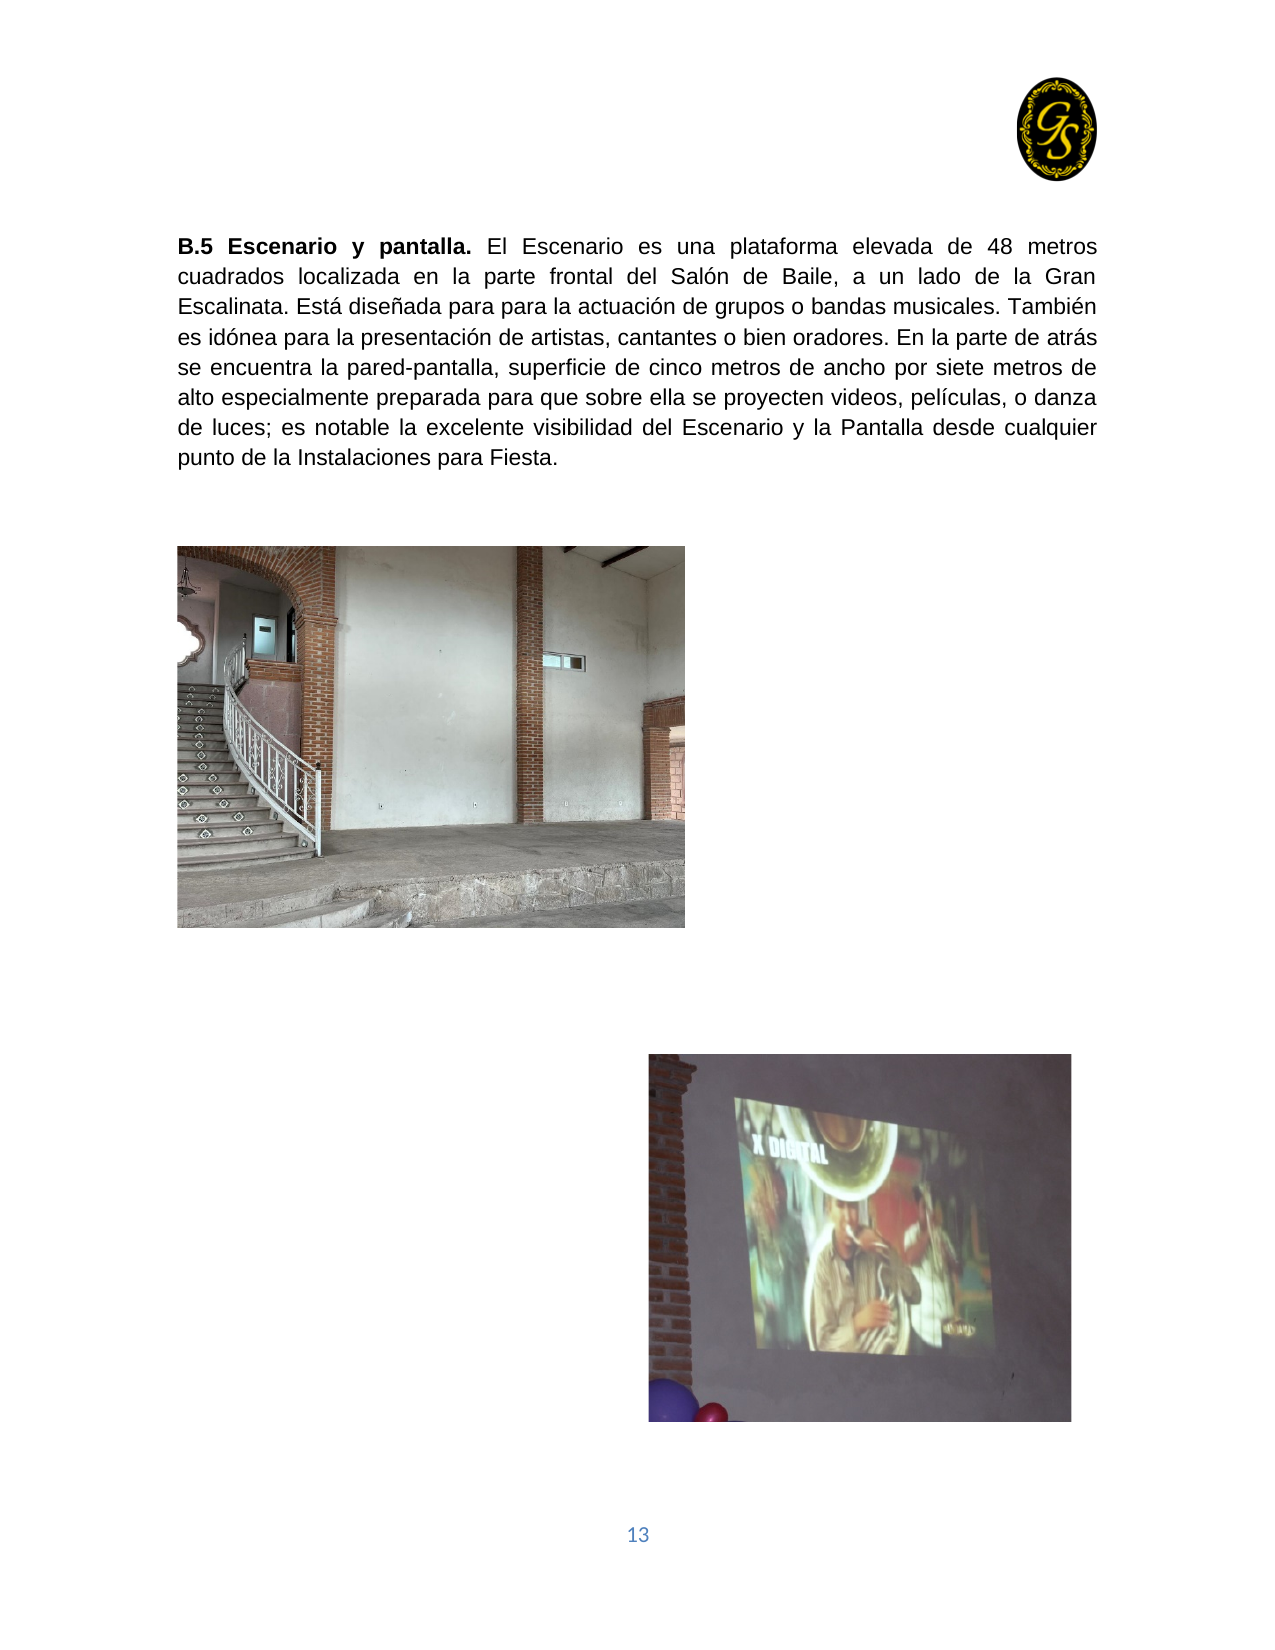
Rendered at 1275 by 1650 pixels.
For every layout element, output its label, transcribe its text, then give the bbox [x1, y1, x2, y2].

picture [1016, 73, 1098, 182]
text B.5 Escenario y pantalla. El Escenario es una plataforma elevada de 48 metros cuadrados localizada en la parte frontal del Salón de Baile, a un lado de la Gran Escalinata. Está diseñada para para la actuación de grupos o bandas musicales. También es idónea para la presentación de artistas, cantantes o bien oradores. En la parte de atrás se encuentra la pared-pantalla, superficie de cinco metros de ancho por siete metros de alto especialmente preparada para que sobre ella se proyecten videos, películas, o danza de luces; es notable la excelente visibilidad del Escenario y la Pantalla desde cualquier punto de la Instalaciones para Fiesta. [177, 233, 1098, 471]
picture [177, 546, 685, 928]
picture [648, 1054, 1072, 1422]
